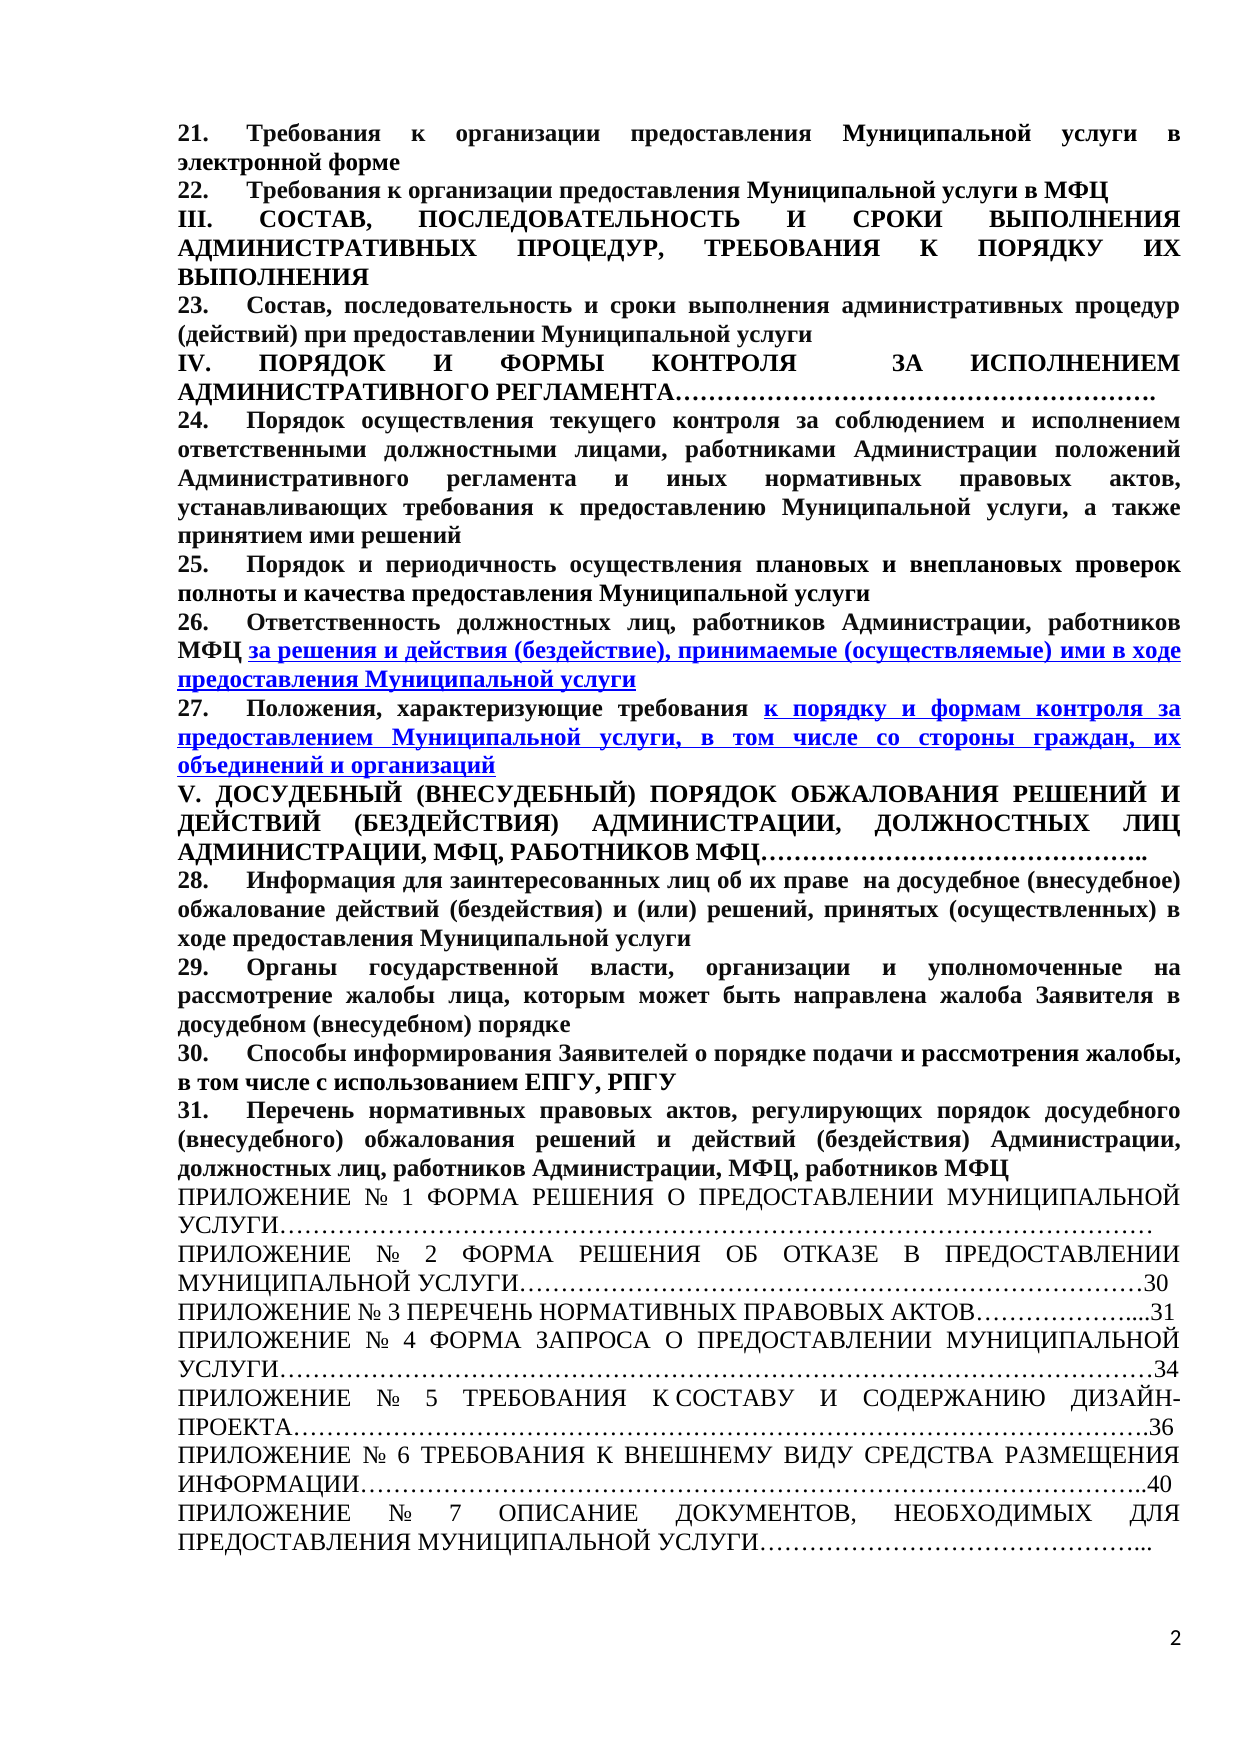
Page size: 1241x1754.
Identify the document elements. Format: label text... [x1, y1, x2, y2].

text 23. Состав, последовательность и сроки выполнения административных процедур (действий) при предоставлении Муниципальной услуги 19 [177, 291, 1181, 348]
text 25. Порядок и периодичность осуществления плановых и внеплановых проверок полноты и качества предоставления Муниципальной услуги 21 [177, 549, 1181, 607]
text IV. ПОРЯДОК И ФОРМЫ КОНТРОЛЯ ЗА ИСПОЛНЕНИЕМ АДМИНИСТРАТИВНОГО РЕГЛАМЕНТА………………………………………………….20 [177, 348, 1181, 406]
text 31. Перечень нормативных правовых актов, регулирующих порядок досудебного (внесудебного) обжалования решений и действий (бездействия) Администрации, должностных лиц, работников Администрации, МФЦ, работников МФЦ 27 [177, 1096, 1181, 1182]
text 22. Требования к организации предоставления Муниципальной услуги в МФЦ 17 [177, 176, 1181, 204]
text ПРИЛОЖЕНИЕ № 3 ПЕРЕЧЕНЬ НОРМАТИВНЫХ ПРАВОВЫХ АКТОВ………………....31 [177, 1297, 1181, 1326]
text ПРИЛОЖЕНИЕ № 2 ФОРМА РЕШЕНИЯ ОБ ОТКАЗЕ В ПРЕДОСТАВЛЕНИИ МУНИЦИПАЛЬНОЙ УСЛУГИ…………………………………………………………………30 [177, 1239, 1181, 1297]
text ПРИЛОЖЕНИЕ № 5 ТРЕБОВАНИЯ К СОСТАВУ И СОДЕРЖАНИЮ ДИЗАЙН-ПРОЕКТА………………………………………………………………………………………….36 [177, 1383, 1181, 1441]
text 28. Информация для заинтересованных лиц об их праве на досудебное (внесудебное) обжалование действий (бездействия) и (или) решений, принятых (осуществленных) в ходе предоставления Муниципальной услуги 22 [177, 866, 1181, 952]
text ПРИЛОЖЕНИЕ № 7 ОПИСАНИЕ ДОКУМЕНТОВ, НЕОБХОДИМЫХ ДЛЯ ПРЕДОСТАВЛЕНИЯ МУНИЦИПАЛЬНОЙ УСЛУГИ………………………………………...56 [177, 1498, 1181, 1556]
text III. СОСТАВ, ПОСЛЕДОВАТЕЛЬНОСТЬ И СРОКИ ВЫПОЛНЕНИЯ АДМИНИСТРАТИВНЫХ ПРОЦЕДУР, ТРЕБОВАНИЯ К ПОРЯДКУ ИХ ВЫПОЛНЕНИЯ………………………………………………………………………………….19 [177, 204, 1181, 291]
text 29. Органы государственной власти, организации и уполномоченные на рассмотрение жалобы лица, которым может быть направлена жалоба Заявителя в досудебном (внесудебном) порядке 26 [177, 952, 1181, 1038]
text 26. Ответственность должностных лиц, работников Администрации, работников МФЦ за решения и действия (бездействие), принимаемые (осуществляемые) ими в ходе предоставления Муниципальной услуги 21 [177, 607, 1181, 693]
text 24. Порядок осуществления текущего контроля за соблюдением и исполнением ответственными должностными лицами, работниками Администрации положений Административного регламента и иных нормативных правовых актов, устанавливающих требования к предоставлению Муниципальной услуги, а также принятием ими решений 20 [177, 406, 1181, 549]
text V. ДОСУДЕБНЫЙ (ВНЕСУДЕБНЫЙ) ПОРЯДОК ОБЖАЛОВАНИЯ РЕШЕНИЙ И ДЕЙСТВИЙ (БЕЗДЕЙСТВИЯ) АДМИНИСТРАЦИИ, ДОЛЖНОСТНЫХ ЛИЦ АДМИНИСТРАЦИИ, МФЦ, РАБОТНИКОВ МФЦ………………………………………..22 [177, 779, 1181, 866]
text ПРИЛОЖЕНИЕ № 1 ФОРМА РЕШЕНИЯ О ПРЕДОСТАВЛЕНИИ МУНИЦИПАЛЬНОЙ УСЛУГИ……………………………………………………………………………………………29 [177, 1182, 1181, 1239]
text 30. Способы информирования Заявителей о порядке подачи и рассмотрения жалобы, в том числе с использованием ЕПГУ, РПГУ 27 [177, 1038, 1181, 1096]
text 27. Положения, характеризующие требования к порядку и формам контроля за предоставлением Муниципальной услуги, в том числе со стороны граждан, их объединений и организаций 21 [177, 748, 1181, 779]
text 27. Положения, характеризующие требования к порядку и формам контроля за предоставлением Муниципальной услуги, в том числе со стороны граждан, их объединений и организаций 21 [177, 693, 1181, 747]
text ПРИЛОЖЕНИЕ № 4 ФОРМА ЗАПРОСА О ПРЕДОСТАВЛЕНИИ МУНИЦИПАЛЬНОЙ УСЛУГИ……………………………………………………………………………………………34 [177, 1326, 1181, 1383]
text 21. Требования к организации предоставления Муниципальной услуги в электронной форме 16 [177, 118, 1181, 176]
text ПРИЛОЖЕНИЕ № 6 ТРЕБОВАНИЯ К ВНЕШНЕМУ ВИДУ СРЕДСТВА РАЗМЕЩЕНИЯ ИНФОРМАЦИИ…………………………………………………………………………………..40 [177, 1441, 1181, 1498]
